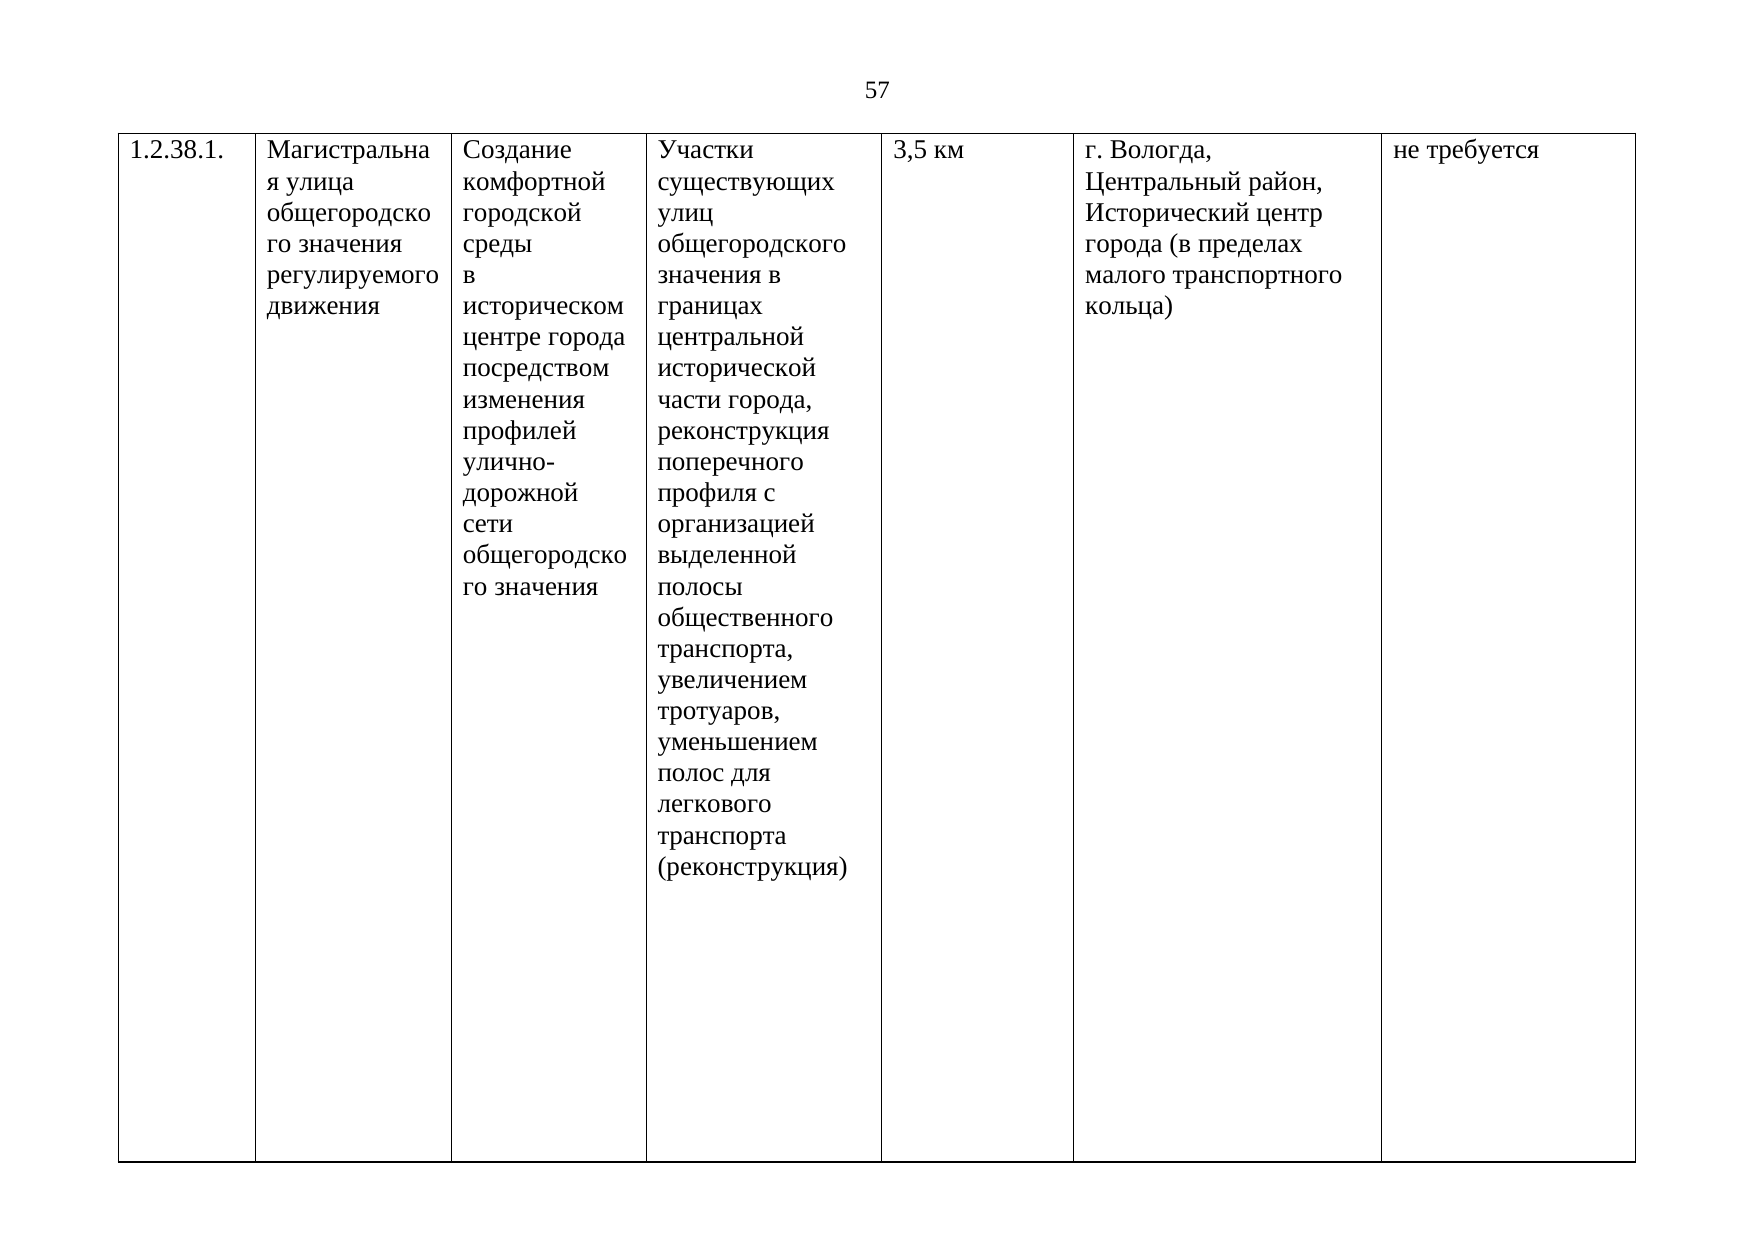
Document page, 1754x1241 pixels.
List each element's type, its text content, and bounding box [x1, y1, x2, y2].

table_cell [1074, 134, 1381, 1161]
table_cell 1.2.38.1. [119, 134, 255, 1161]
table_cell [647, 134, 881, 1161]
table_cell 3,5 км [882, 134, 1073, 1161]
table_cell не требуется [1382, 134, 1635, 1161]
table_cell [256, 134, 451, 1161]
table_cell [452, 134, 646, 1161]
